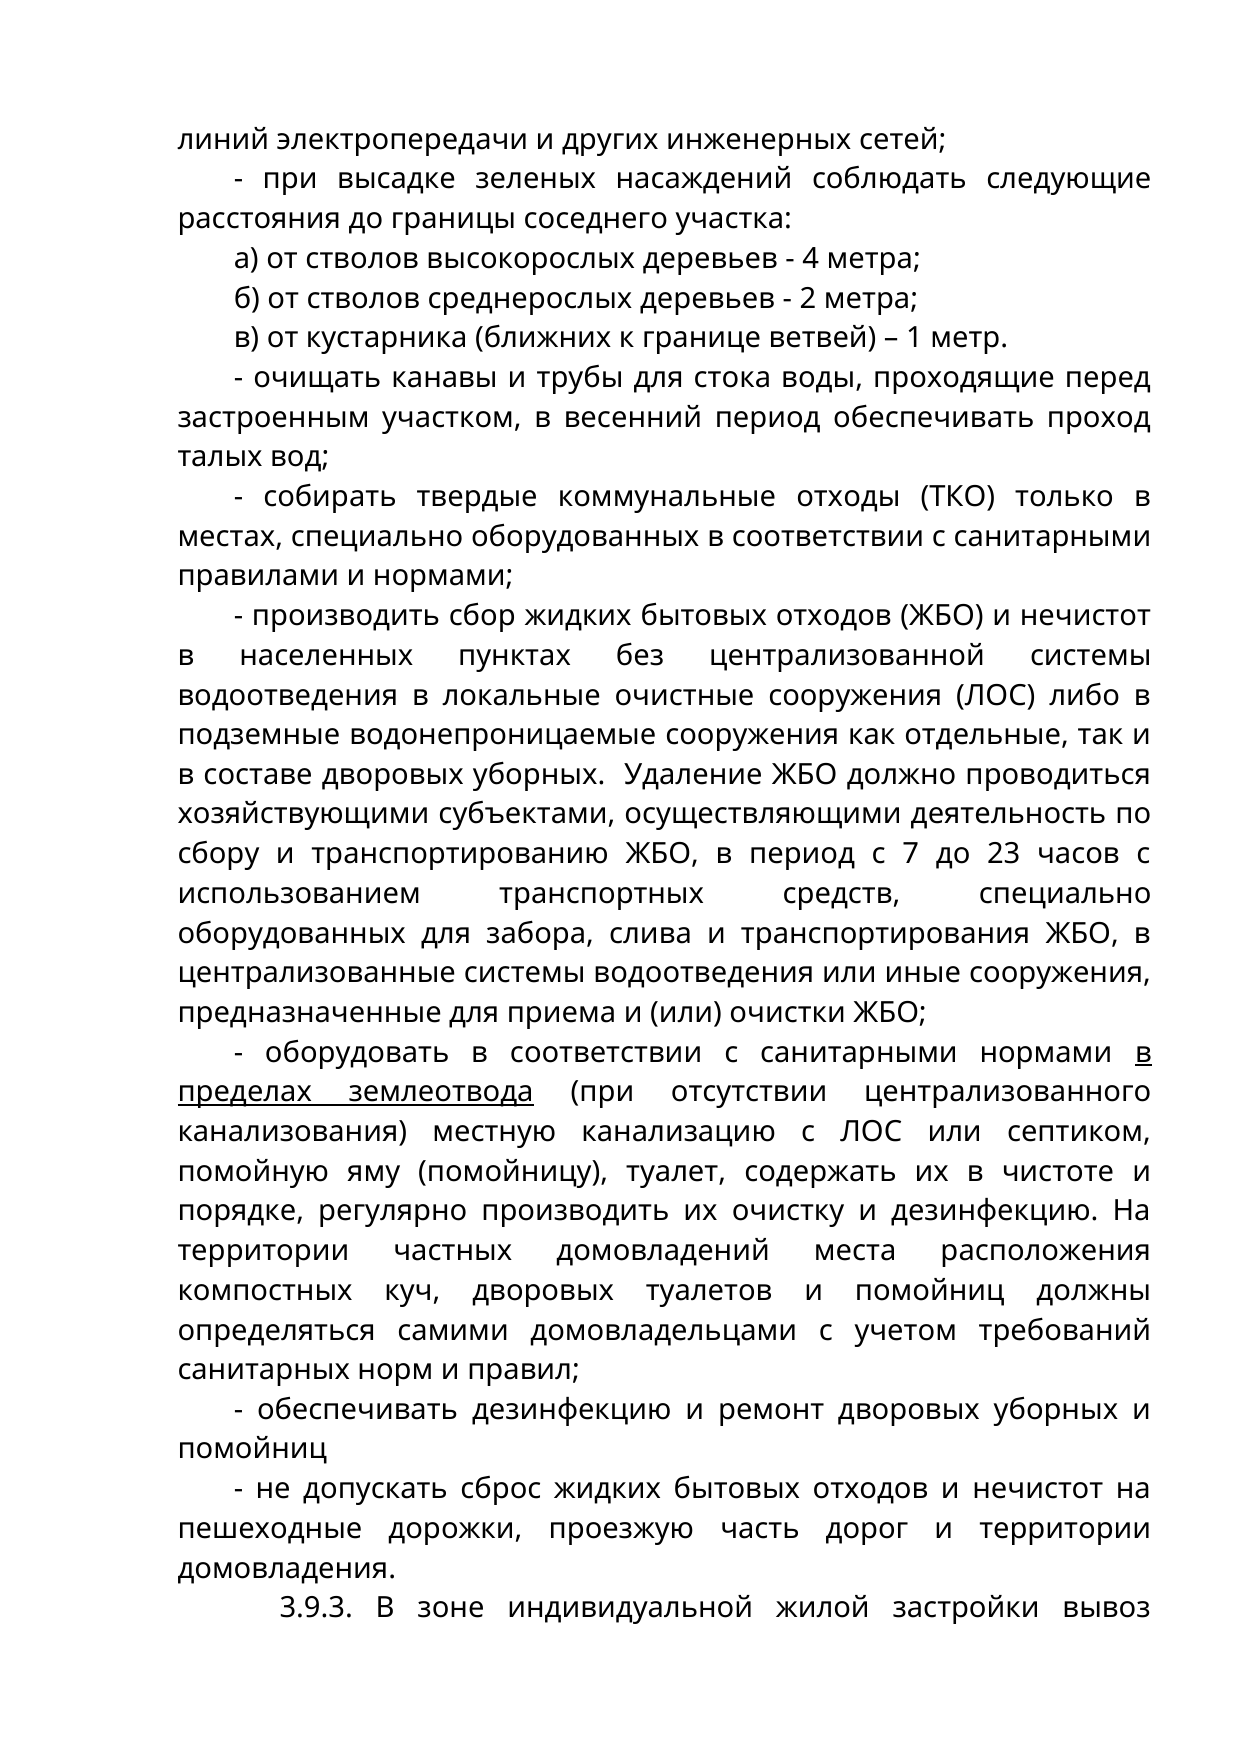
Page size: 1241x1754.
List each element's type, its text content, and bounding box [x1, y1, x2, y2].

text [177, 118, 1152, 158]
text - собирать твердые коммунальные отходы (ТКО) только в местах, специально оборудованных в соответствии с санитарными правилами и нормами; [177, 475, 1152, 594]
text - обеспечивать дезинфекцию и ремонт дворовых уборных и помойниц [177, 1388, 1152, 1467]
text - производить сбор жидких бытовых отходов (ЖБО) и нечистот в населенных пунктах без централизованной системы водоотведения в локальные очистные сооружения (ЛОС) либо в подземные водонепроницаемые сооружения как отдельные, так и в составе дворовых уборных. Удаление ЖБО должно проводиться хозяйствующими субъектами, осуществляющими деятельность по сбору и транспортированию ЖБО, в период с 7 до 23 часов с использованием транспортных средств, специально оборудованных для забора, слива и транспортирования ЖБО, в централизованные системы водоотведения или иные сооружения, предназначенные для приема и (или) очистки ЖБО; [177, 594, 1152, 1031]
text - при высадке зеленых насаждений соблюдать следующие расстояния до границы соседнего участка: [177, 158, 1152, 237]
text а) от стволов высокорослых деревьев - 4 метра; [177, 237, 1152, 277]
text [177, 1587, 1152, 1626]
text - не допускать сброс жидких бытовых отходов и нечистот на пешеходные дорожки, проезжую часть дорог и территории домовладения. [177, 1467, 1152, 1587]
text б) от стволов среднерослых деревьев - 2 метра; [177, 277, 1152, 317]
text - оборудовать в соответствии с санитарными нормами в пределах землеотвода (при отсутствии централизованного канализования) местную канализацию с ЛОС или септиком, помойную яму (помойницу), туалет, содержать их в чистоте и порядке, регулярно производить их очистку и дезинфекцию. На территории частных домовладений места расположения компостных куч, дворовых туалетов и помойниц должны определяться самими домовладельцами с учетом требований санитарных норм и правил; [177, 1031, 1152, 1388]
text в) от кустарника (ближних к границе ветвей) – 1 метр. [177, 317, 1152, 356]
text - очищать канавы и трубы для стока воды, проходящие перед застроенным участком, в весенний период обеспечивать проход талых вод; [177, 356, 1152, 475]
